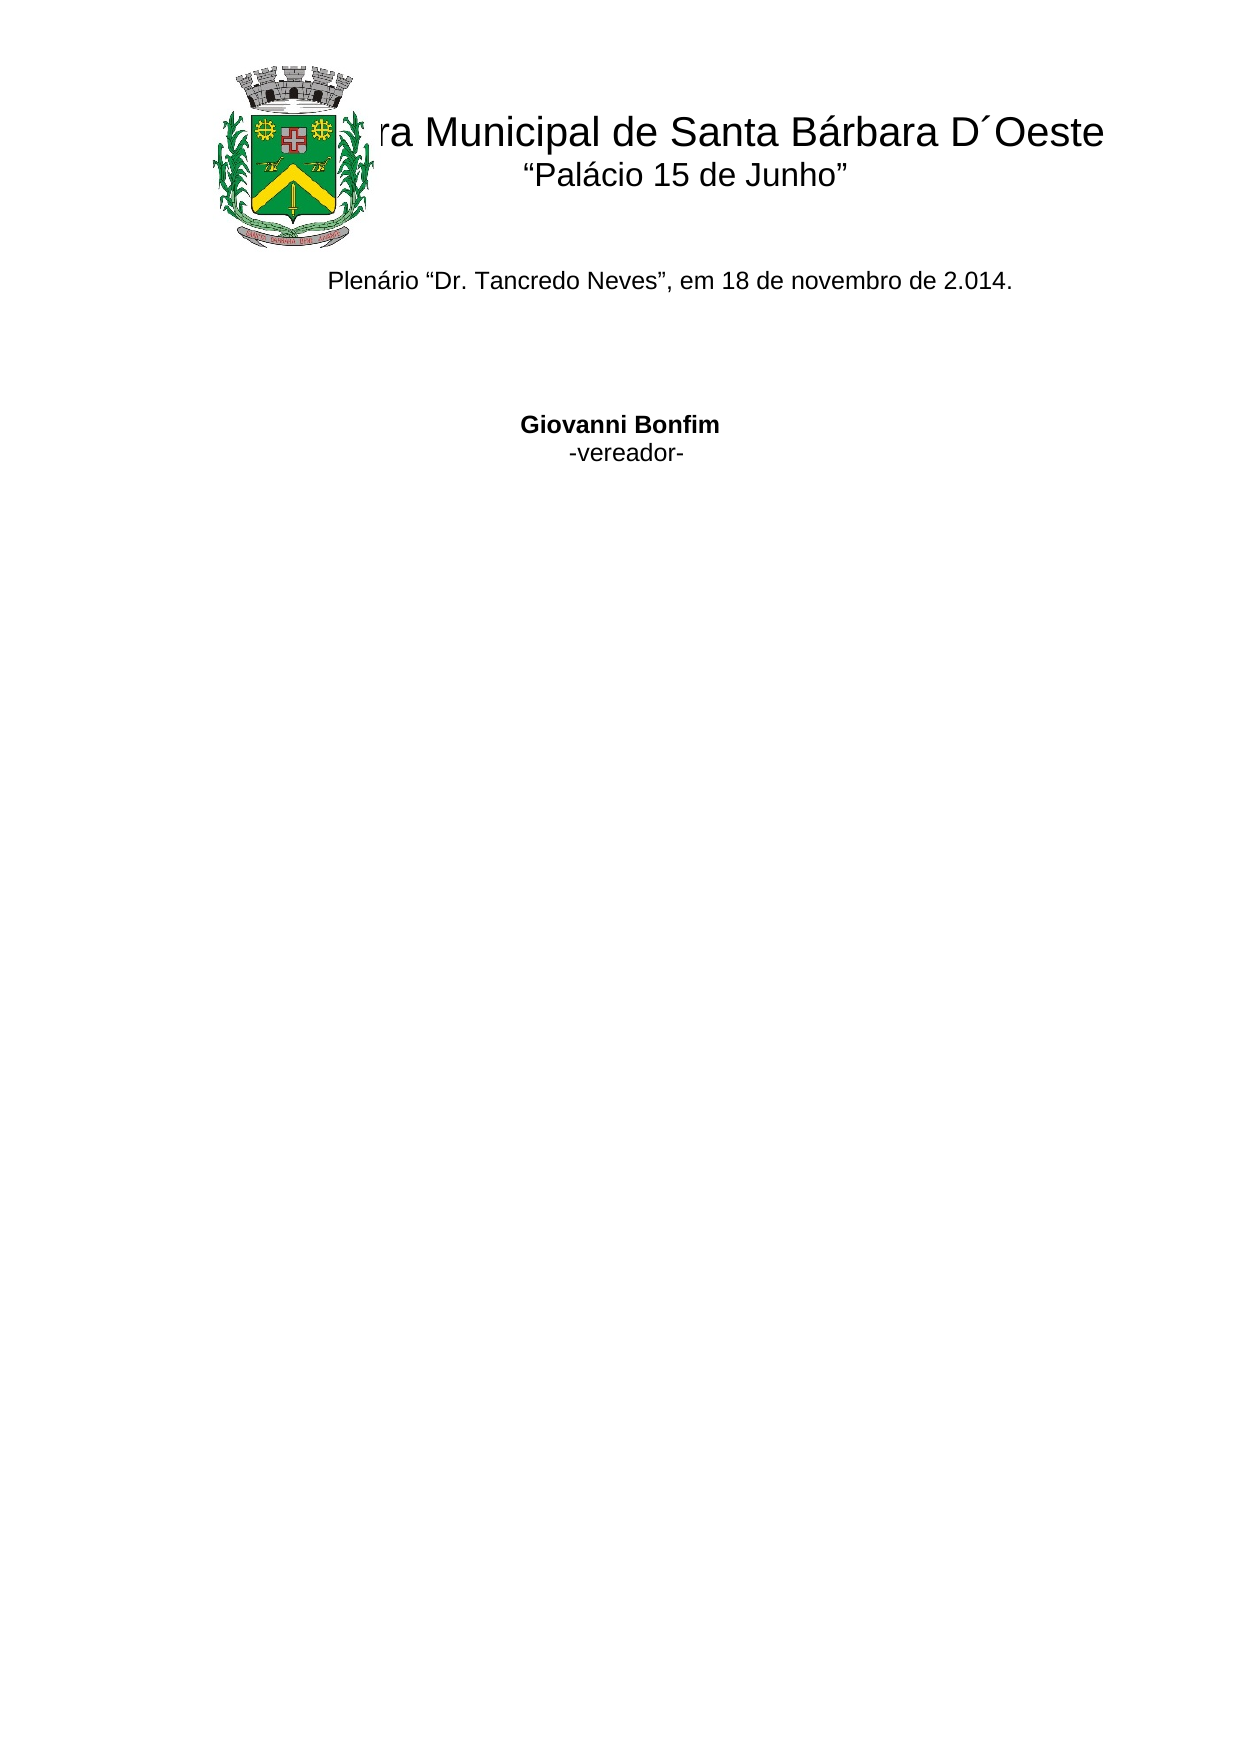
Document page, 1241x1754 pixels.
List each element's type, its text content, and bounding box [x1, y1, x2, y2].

text -vereador- [177, 438, 1063, 467]
text Plenário “Dr. Tancredo Neves”, em 18 de novembro de 2.014. [177, 266, 1063, 294]
picture [212, 66, 381, 255]
text Giovanni Bonfim [177, 409, 1063, 438]
